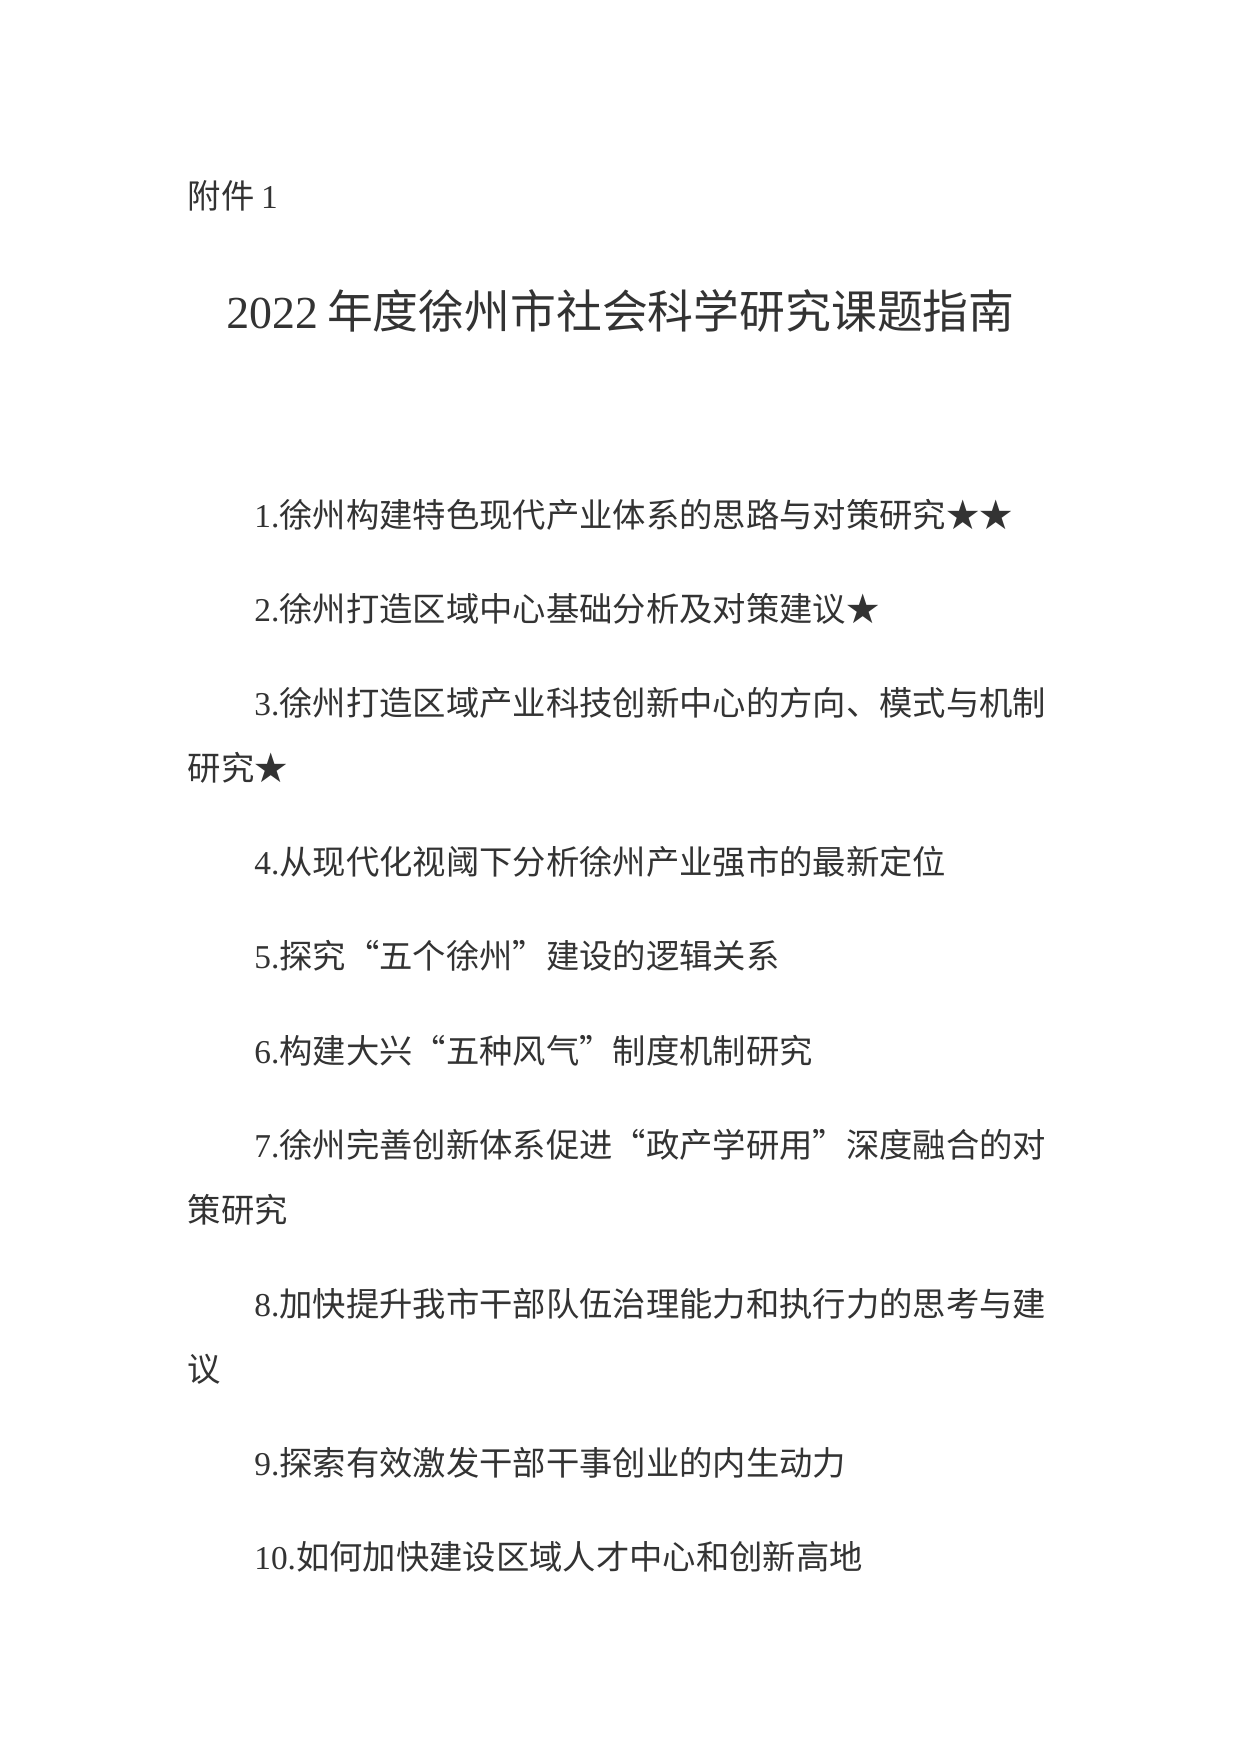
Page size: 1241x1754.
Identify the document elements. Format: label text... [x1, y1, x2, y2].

text 6.构建大兴“五种风气”制度机制研究 [187, 1016, 1053, 1081]
text 5.探究“五个徐州”建设的逻辑关系 [187, 922, 1053, 987]
text 1.徐州构建特色现代产业体系的思路与对策研究★★ [187, 480, 1053, 545]
text 附件1 [187, 162, 1053, 227]
text 2022年度徐州市社会科学研究课题指南 [187, 259, 1053, 357]
text 7.徐州完善创新体系促进“政产学研用”深度融合的对策研究 [187, 1110, 1053, 1240]
text 10.如何加快建设区域人才中心和创新高地 [187, 1523, 1053, 1588]
text 2.徐州打造区域中心基础分析及对策建议★ [187, 574, 1053, 639]
text 4.从现代化视阈下分析徐州产业强市的最新定位 [187, 828, 1053, 893]
text 3.徐州打造区域产业科技创新中心的方向、模式与机制研究★ [187, 669, 1053, 799]
text 8.加快提升我市干部队伍治理能力和执行力的思考与建议 [187, 1269, 1053, 1399]
text 9.探索有效激发干部干事创业的内生动力 [187, 1429, 1053, 1494]
